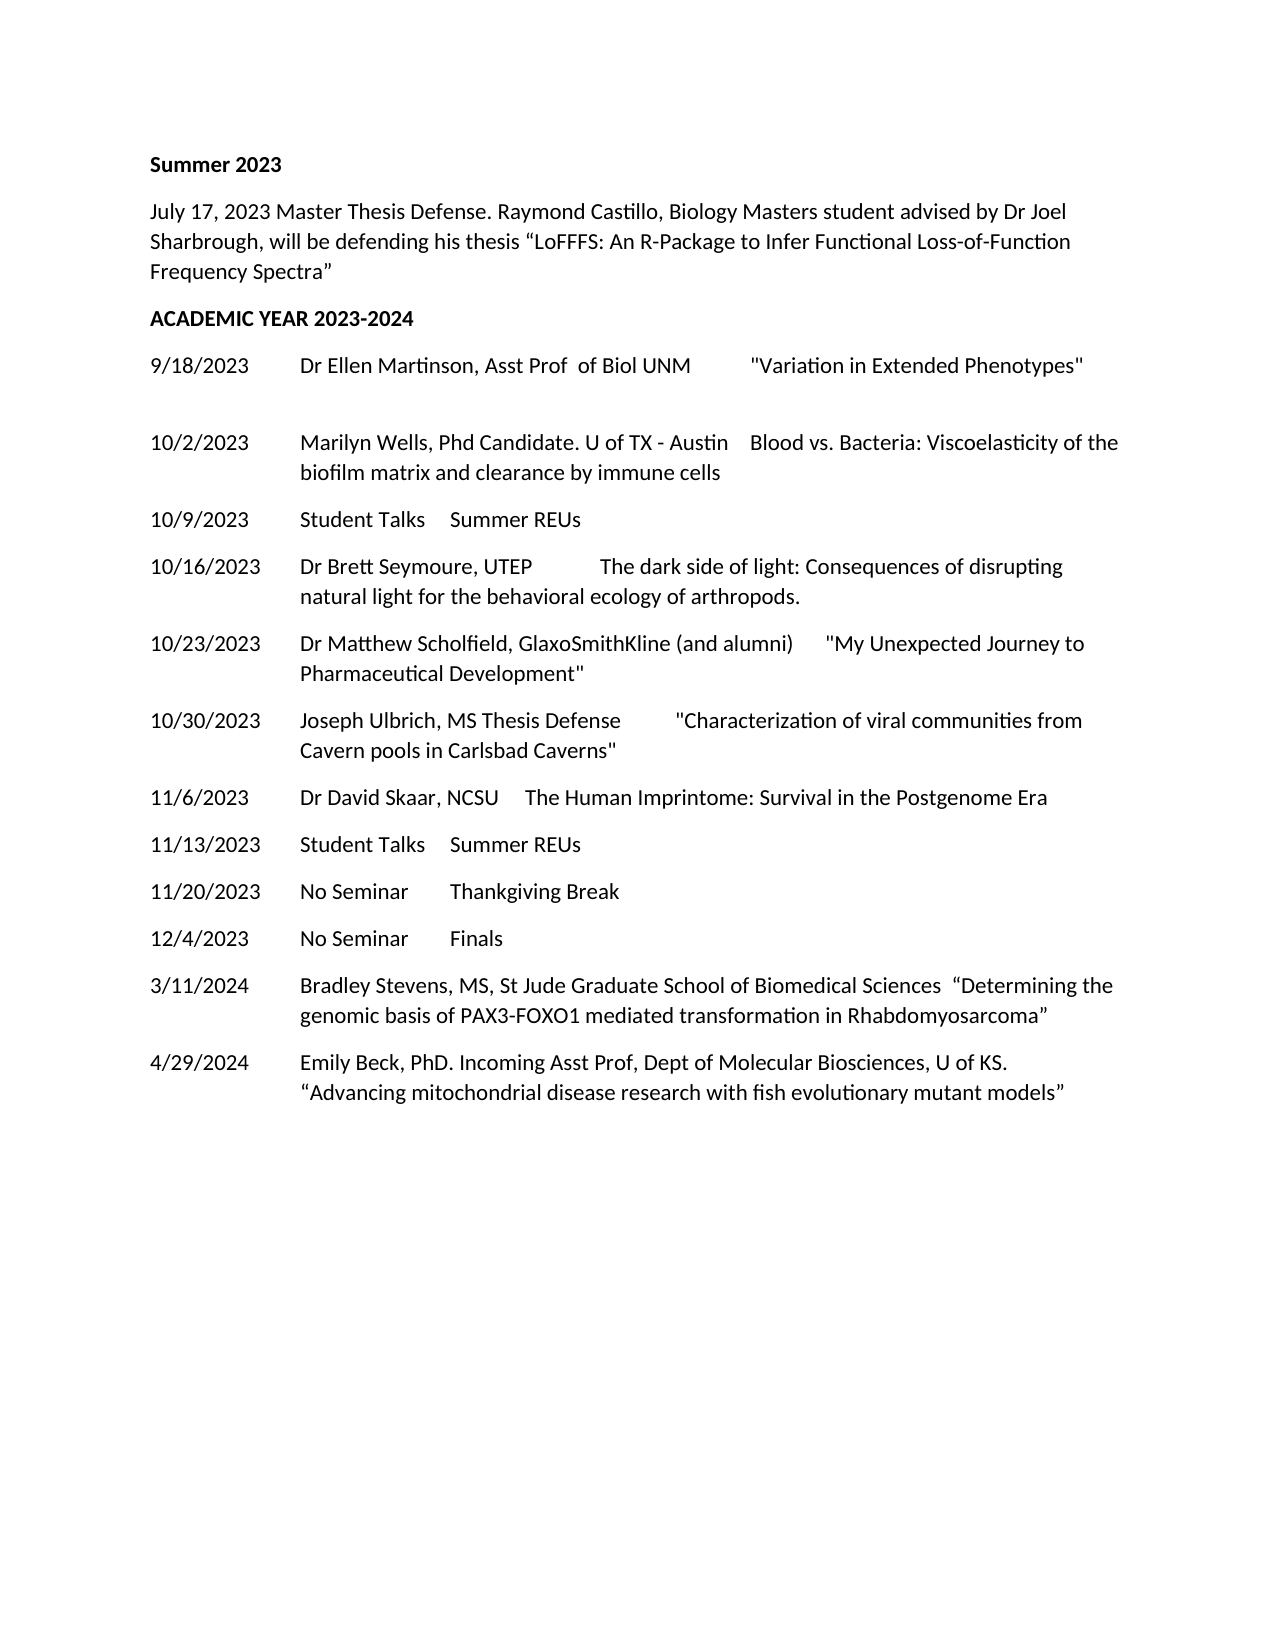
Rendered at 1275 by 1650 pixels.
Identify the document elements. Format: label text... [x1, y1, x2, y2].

text 10/23/2023 Dr Matthew Scholfield, GlaxoSmithKline (and alumni) "My Unexpected Journey to Pharmaceutical Development" [150, 629, 1125, 687]
text 11/20/2023 No Seminar Thankgiving Break [150, 877, 1125, 905]
text Summer 2023 [150, 150, 1125, 178]
text 11/13/2023 Student Talks Summer REUs [150, 830, 1125, 858]
text 10/9/2023 Student Talks Summer REUs [150, 505, 1125, 533]
text 12/4/2023 No Seminar Finals [150, 924, 1125, 952]
text 11/6/2023 Dr David Skaar, NCSU The Human Imprintome: Survival in the Postgenome Era [150, 783, 1125, 811]
text July 17, 2023 Master Thesis Defense. Raymond Castillo, Biology Masters student advised by Dr Joel Sharbrough, will be defending his thesis “LoFFFS: An R-Package to Infer Functional Loss-of-Function Frequency Spectra” [150, 197, 1125, 285]
text 4/29/2024 Emily Beck, PhD. Incoming Asst Prof, Dept of Molecular Biosciences, U of KS. “Advancing mitochondrial disease research with fish evolutionary mutant models” [150, 1048, 1125, 1106]
text 10/2/2023 Marilyn Wells, Phd Candidate. U of TX - Austin Blood vs. Bacteria: Viscoelasticity of the biofilm matrix and clearance by immune cells [150, 428, 1125, 486]
text 10/30/2023 Joseph Ulbrich, MS Thesis Defense "Characterization of viral communities from Cavern pools in Carlsbad Caverns" [150, 706, 1125, 764]
text 10/16/2023 Dr Brett Seymoure, UTEP The dark side of light: Consequences of disrupting natural light for the behavioral ecology of arthropods. [150, 552, 1125, 610]
text 3/11/2024 Bradley Stevens, MS, St Jude Graduate School of Biomedical Sciences “Determining the genomic basis of PAX3-FOXO1 mediated transformation in Rhabdomyosarcoma” [150, 971, 1125, 1029]
text 9/18/2023 Dr Ellen Martinson, Asst Prof of Biol UNM "Variation in Extended Phenotypes" [150, 351, 1125, 409]
text ACADEMIC YEAR 2023-2024 [150, 304, 1125, 332]
